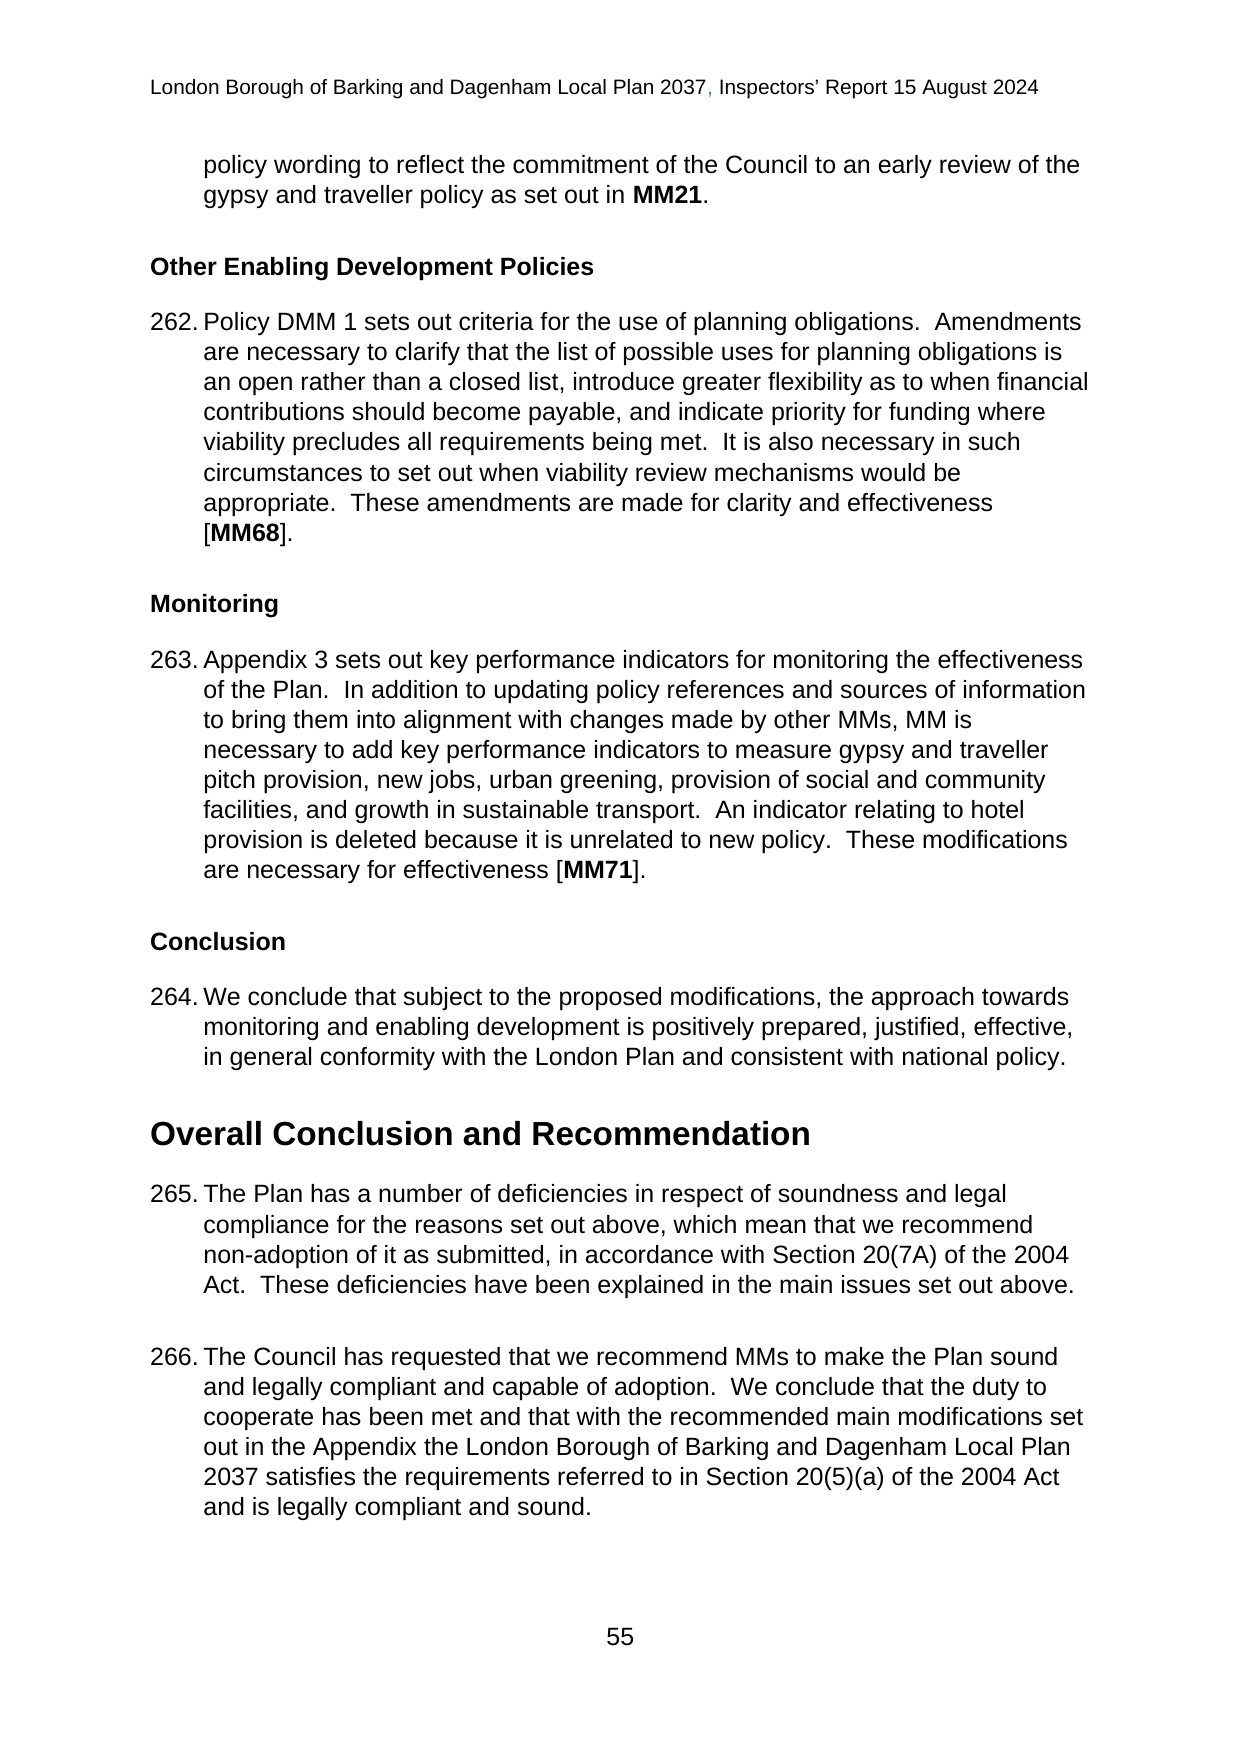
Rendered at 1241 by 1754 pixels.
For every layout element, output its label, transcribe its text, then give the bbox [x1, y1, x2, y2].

list The Plan has a number of deficiencies in respect of soundness and legal compliance for the reasons set out above, which mean that we recommend non-adoption of it as submitted, in accordance with Section 20(7A) of the 2004 Act. These deficiencies have been explained in the main issues set out above. [150, 1179, 1090, 1298]
subtitle Overall Conclusion and Recommendation [150, 1114, 1090, 1153]
list Appendix 3 sets out key performance indicators for monitoring the effectiveness of the Plan. In addition to updating policy references and sources of information to bring them into alignment with changes made by other MMs, MM is necessary to add key performance indicators to measure gypsy and traveller pitch provision, new jobs, urban greening, provision of social and community facilities, and growth in sustainable transport. An indicator relating to hotel provision is deleted because it is unrelated to new policy. These modifications are necessary for effectiveness [MM71]. [150, 644, 1090, 884]
list We conclude that subject to the proposed modifications, the approach towards monitoring and enabling development is positively prepared, justified, effective, in general conformity with the London Plan and consistent with national policy. [150, 982, 1090, 1071]
subtitle Conclusion [150, 927, 1090, 956]
subtitle Other Enabling Development Policies [150, 252, 1090, 281]
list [150, 150, 1090, 209]
list The Council has requested that we recommend MMs to make the Plan sound and legally compliant and capable of adoption. We conclude that the duty to cooperate has been met and that with the recommended main modifications set out in the Appendix the London Borough of Barking and Dagenham Local Plan 2037 satisfies the requirements referred to in Section 20(5)(a) of the 2004 Act and is legally compliant and sound. [150, 1342, 1090, 1521]
list Policy DMM 1 sets out criteria for the use of planning obligations. Amendments are necessary to clarify that the list of possible uses for planning obligations is an open rather than a closed list, introduce greater flexibility as to when financial contributions should become payable, and indicate priority for funding where viability precludes all requirements being met. It is also necessary in such circumstances to set out when viability review mechanisms would be appropriate. These amendments are made for clarity and effectiveness [MM68]. [150, 307, 1090, 546]
subtitle Monitoring [150, 589, 1090, 618]
